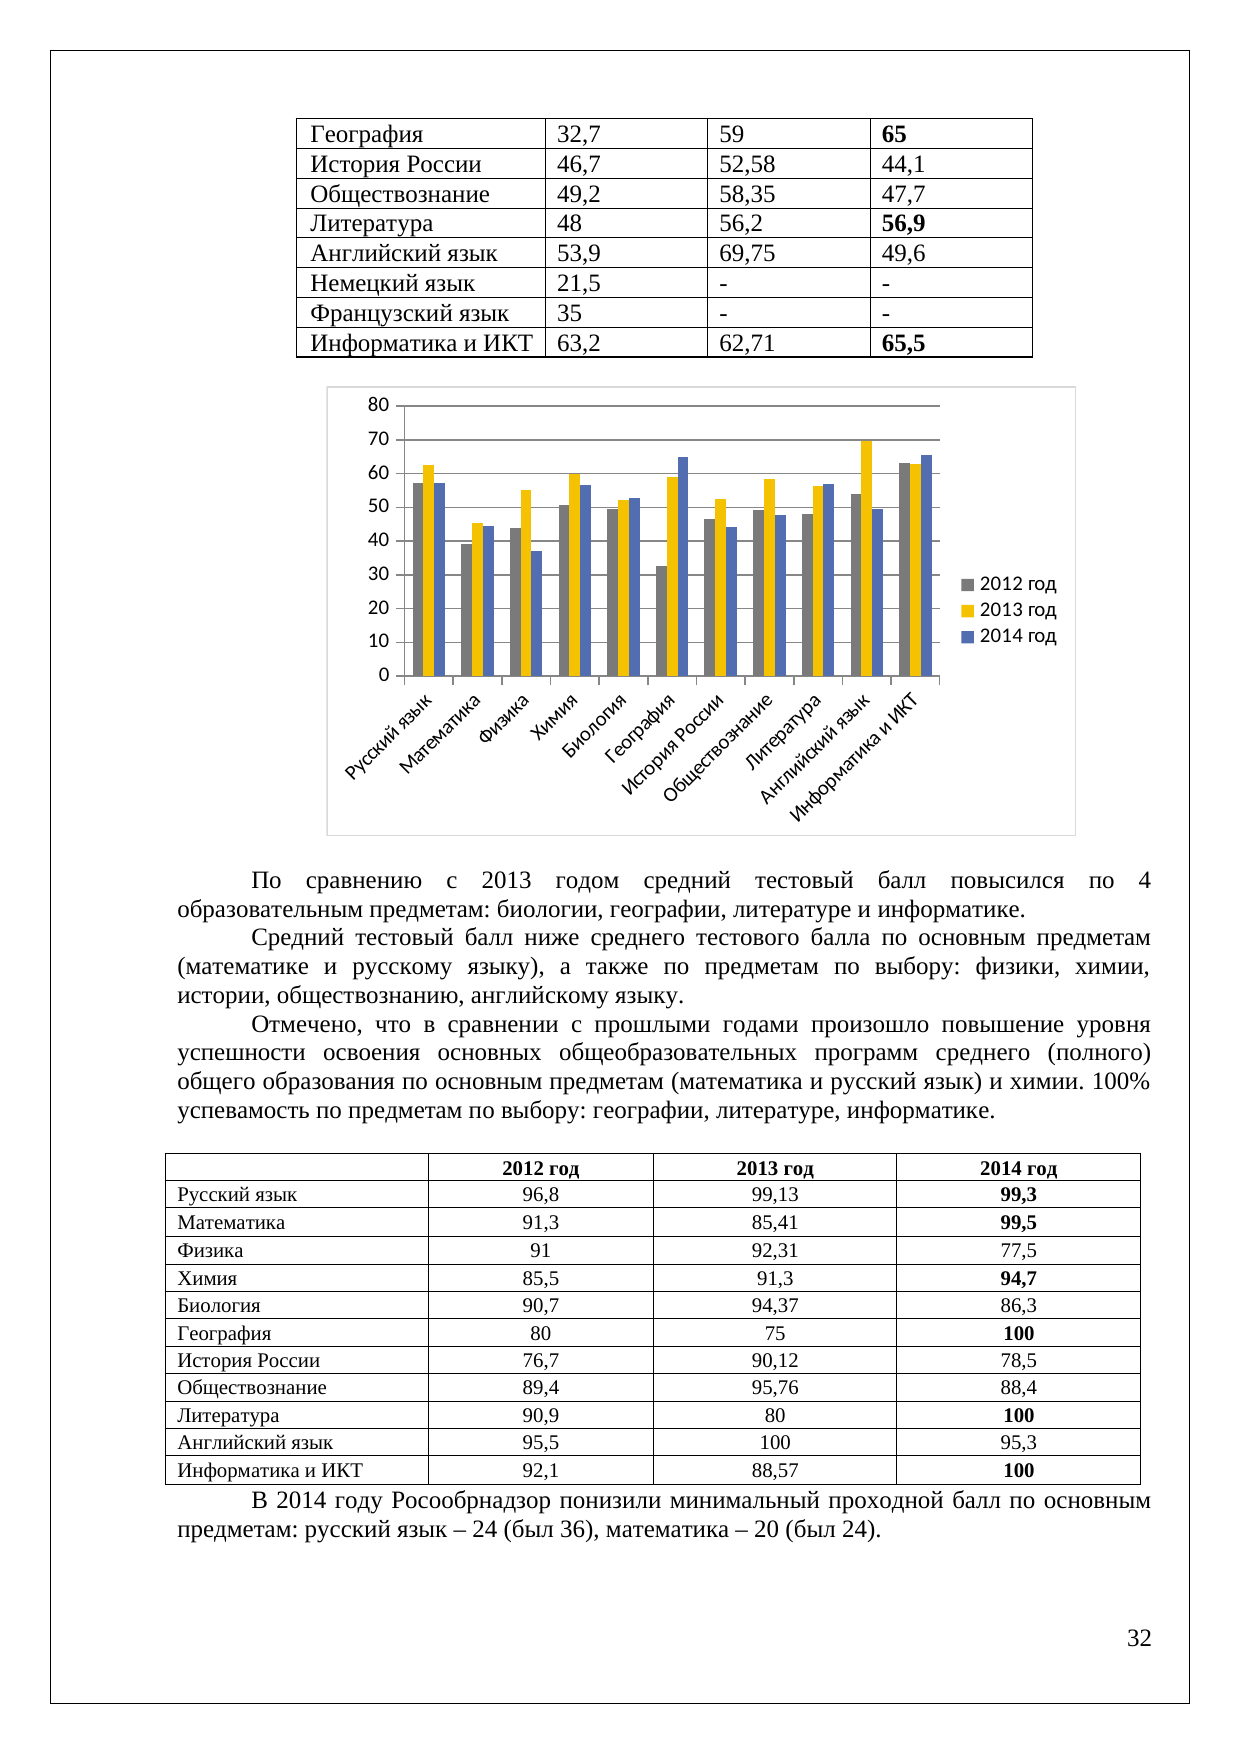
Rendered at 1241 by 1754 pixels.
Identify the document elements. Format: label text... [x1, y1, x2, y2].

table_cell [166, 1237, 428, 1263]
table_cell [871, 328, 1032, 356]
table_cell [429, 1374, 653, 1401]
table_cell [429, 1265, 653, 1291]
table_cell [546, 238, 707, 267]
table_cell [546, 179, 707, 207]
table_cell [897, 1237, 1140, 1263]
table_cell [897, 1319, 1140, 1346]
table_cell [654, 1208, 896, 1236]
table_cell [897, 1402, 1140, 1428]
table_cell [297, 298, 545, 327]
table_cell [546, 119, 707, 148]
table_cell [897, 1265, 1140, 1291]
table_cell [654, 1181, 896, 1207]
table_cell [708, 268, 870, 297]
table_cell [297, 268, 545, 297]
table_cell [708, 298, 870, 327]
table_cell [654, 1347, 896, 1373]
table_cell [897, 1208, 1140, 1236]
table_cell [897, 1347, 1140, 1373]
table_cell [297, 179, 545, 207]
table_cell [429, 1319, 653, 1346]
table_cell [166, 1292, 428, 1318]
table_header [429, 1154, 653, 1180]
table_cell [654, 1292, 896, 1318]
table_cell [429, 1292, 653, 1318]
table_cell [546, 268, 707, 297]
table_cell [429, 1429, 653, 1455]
text Отмечено, что в сравнении с прошлыми годами произошло повышение уровня успешности освоения основных общеобразовательных программ среднего (полного) общего образования по основным предметам (математика и русский язык) и химии. 100% успевамость по предметам по выбору: географии, литературе, информатике. [177, 1009, 1152, 1124]
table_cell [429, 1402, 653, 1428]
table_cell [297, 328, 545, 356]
text Средний тестовый балл ниже среднего тестового балла по основным предметам (математике и русскому языку), а также по предметам по выбору: физики, химии, истории, обществознанию, английскому языку. [177, 922, 1152, 1009]
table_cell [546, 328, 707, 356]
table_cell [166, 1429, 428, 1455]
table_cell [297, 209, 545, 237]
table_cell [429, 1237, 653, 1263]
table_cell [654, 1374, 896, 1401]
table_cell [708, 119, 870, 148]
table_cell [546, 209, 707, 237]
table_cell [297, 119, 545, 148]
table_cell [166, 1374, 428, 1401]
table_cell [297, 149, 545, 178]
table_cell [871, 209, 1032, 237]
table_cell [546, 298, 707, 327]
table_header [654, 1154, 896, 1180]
text В 2014 году Росообрнадзор понизили минимальный проходной балл по основным предметам: русский язык – 24 (был 36), математика – 20 (был 24). [177, 1485, 1152, 1543]
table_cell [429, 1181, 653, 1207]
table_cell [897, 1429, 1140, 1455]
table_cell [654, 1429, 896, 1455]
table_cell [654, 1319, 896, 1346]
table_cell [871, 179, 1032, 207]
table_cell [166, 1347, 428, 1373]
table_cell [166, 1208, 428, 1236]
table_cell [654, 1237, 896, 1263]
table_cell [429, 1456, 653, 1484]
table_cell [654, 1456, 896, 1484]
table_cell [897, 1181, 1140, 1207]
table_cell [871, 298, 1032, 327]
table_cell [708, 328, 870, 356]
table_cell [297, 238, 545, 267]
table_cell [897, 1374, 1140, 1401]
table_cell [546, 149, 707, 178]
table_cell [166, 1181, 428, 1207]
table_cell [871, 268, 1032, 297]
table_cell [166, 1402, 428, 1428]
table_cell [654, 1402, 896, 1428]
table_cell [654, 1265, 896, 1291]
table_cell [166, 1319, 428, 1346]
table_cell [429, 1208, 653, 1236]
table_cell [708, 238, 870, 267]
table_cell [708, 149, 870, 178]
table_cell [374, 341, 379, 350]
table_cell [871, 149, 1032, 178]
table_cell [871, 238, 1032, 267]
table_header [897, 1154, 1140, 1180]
text По сравнению с 2013 годом средний тестовый балл повысился по 4 образовательным предметам: биологии, географии, литературе и информатике. [177, 865, 1152, 922]
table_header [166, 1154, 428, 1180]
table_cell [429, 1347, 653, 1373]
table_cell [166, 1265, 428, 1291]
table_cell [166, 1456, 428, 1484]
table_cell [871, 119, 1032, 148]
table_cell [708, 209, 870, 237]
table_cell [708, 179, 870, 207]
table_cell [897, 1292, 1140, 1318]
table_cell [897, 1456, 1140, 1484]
